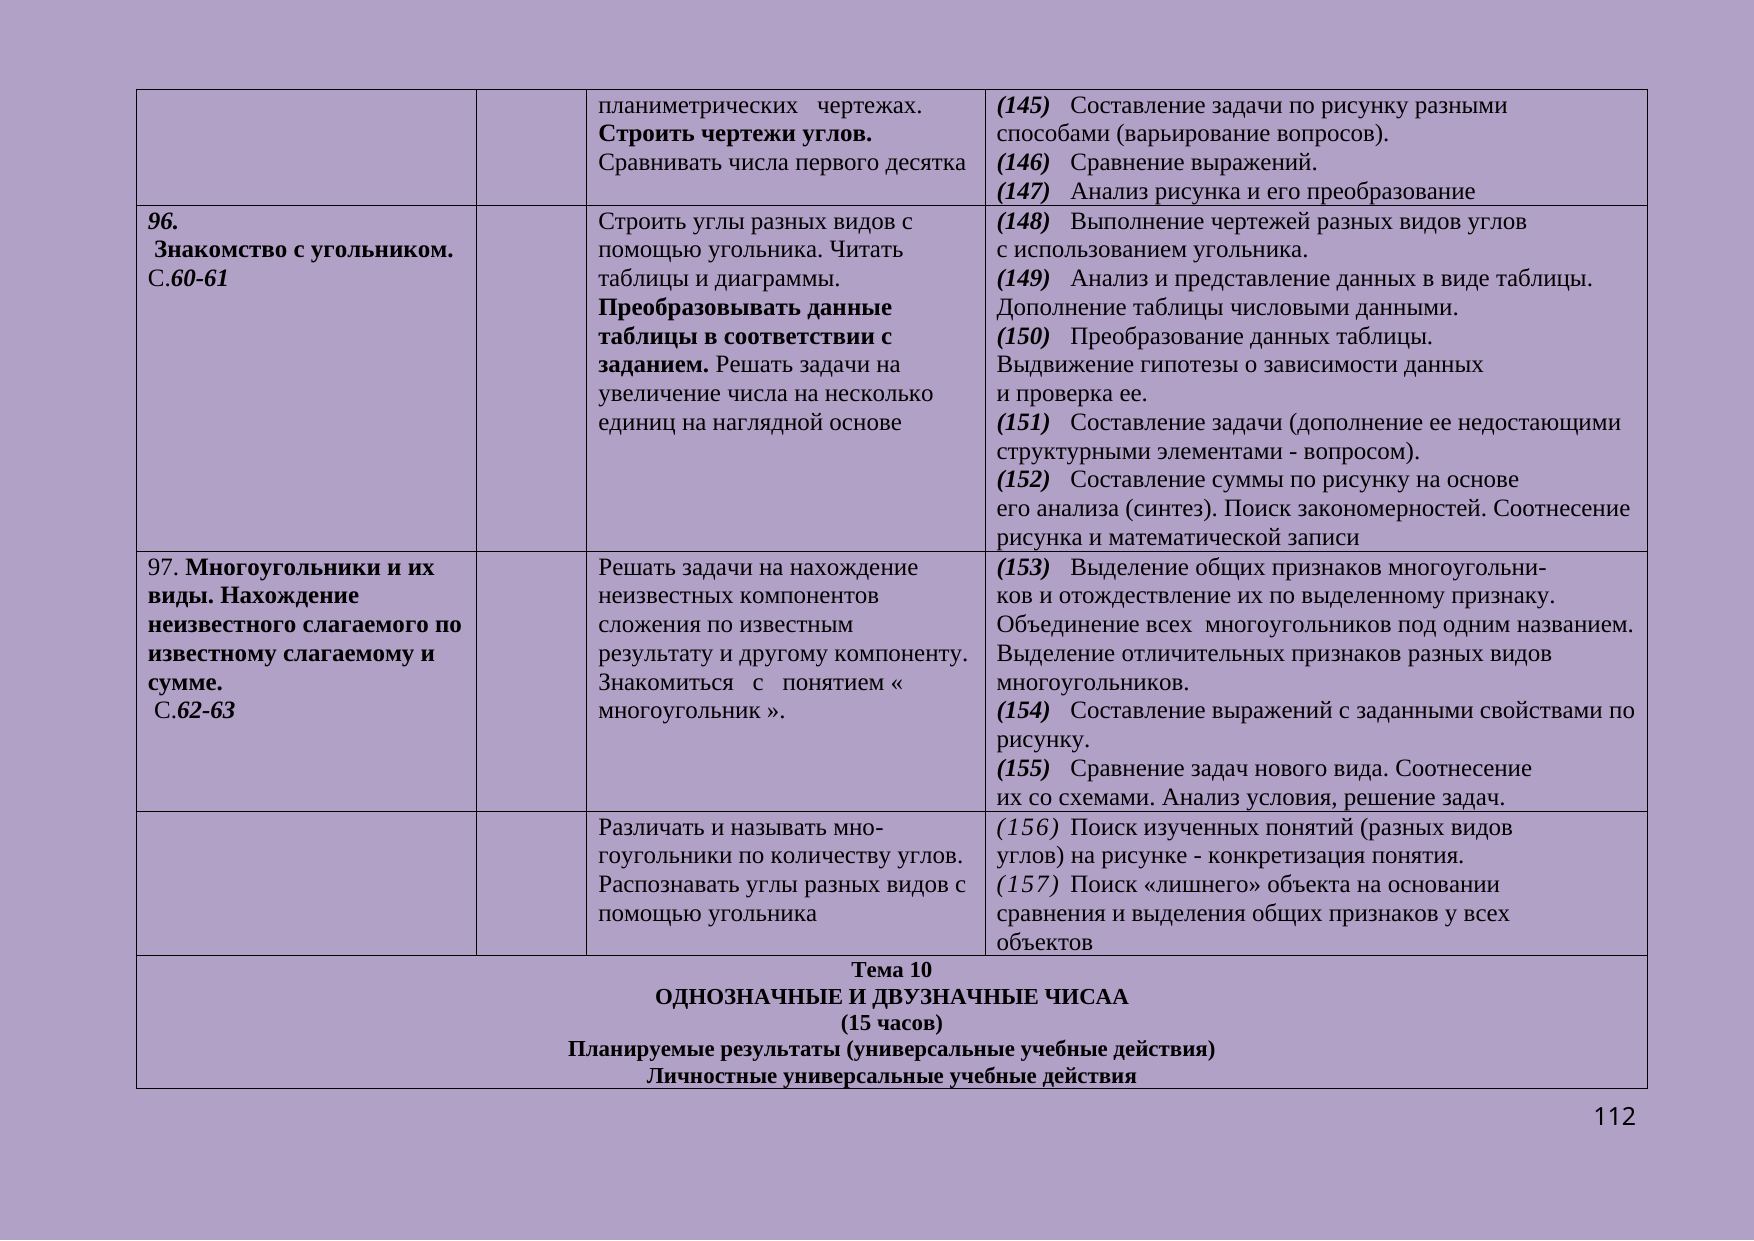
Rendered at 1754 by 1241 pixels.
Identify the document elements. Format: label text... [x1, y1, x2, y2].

table_cell (153) Выделение общих признаков многоугольни- ков и отождествление их по выделенному признаку. Объединение всех многоугольников под одним названием. Выделение отличительных признаков разных видов многоугольников. (154) Составление выражений с заданными свойствами по рисунку. (155) Сравнение задач нового вида. Соотнесение их со схемами. Анализ условия, решение задач. [986, 552, 1647, 811]
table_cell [587, 90, 985, 205]
table_cell 97. Многоугольники и их виды. Нахождение неизвестного слагаемого по известному слагаемому и сумме. С.62-63 [137, 552, 476, 811]
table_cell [137, 90, 476, 205]
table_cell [986, 90, 1647, 205]
table_cell Различать и называть многоугольники по количеству углов. Распознавать углы разных видов с помощью угольника [587, 812, 985, 955]
table_cell [137, 812, 476, 955]
table_cell [477, 206, 586, 551]
table_cell 96. Знакомство с угольником. С.60-61 [137, 206, 476, 551]
table_cell (156) Поиск изученных понятий (разных видов углов) на рисунке - конкретизация понятия. (157) Поиск «лишнего» объекта на основании сравнения и выделения общих признаков у всех объектов [986, 812, 1647, 955]
table_cell Решать задачи на нахождение неизвестных компонентов сложения по известным результату и другому компоненту. Знакомиться с понятием « многоугольник ». [587, 552, 985, 811]
table_cell Строить углы разных видов с помощью угольника. Читать таблицы и диаграммы. Преобразовывать данные таблицы в соответствии с заданием. Решать задачи на увеличение числа на несколько единиц на наглядной основе [587, 206, 985, 551]
table_cell (148) Выполнение чертежей разных видов углов с использованием угольника. (149) Анализ и представление данных в виде таблицы. Дополнение таблицы числовыми данными. (150) Преобразование данных таблицы. Выдвижение гипотезы о зависимости данных и проверка ее. (151) Составление задачи (дополнение ее недостающими структурными элементами - вопросом). (152) Составление суммы по рисунку на основе его анализа (синтез). Поиск закономерностей. Соотнесение рисунка и математической записи [986, 206, 1647, 551]
table_cell [477, 90, 586, 205]
table_cell [477, 812, 586, 955]
table_cell [477, 552, 586, 811]
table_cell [137, 956, 1647, 1088]
